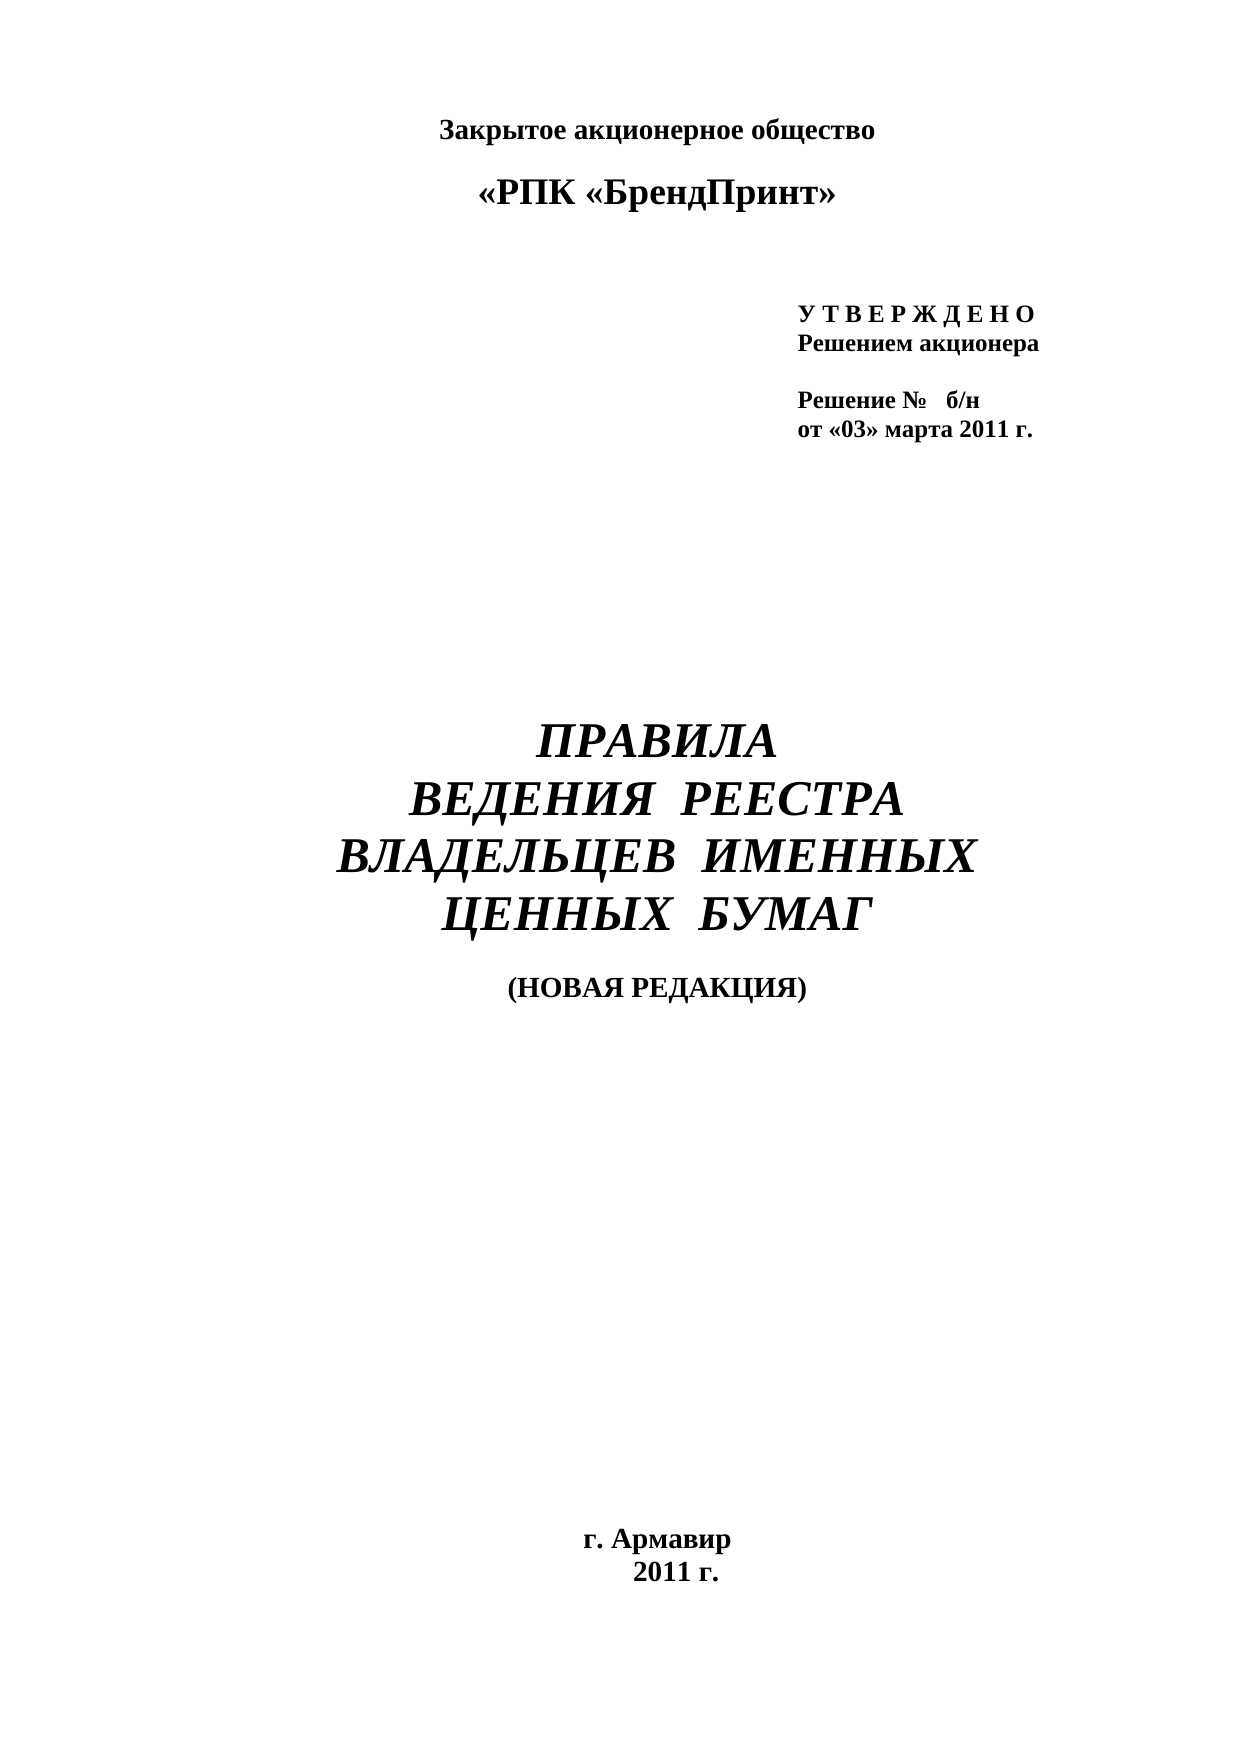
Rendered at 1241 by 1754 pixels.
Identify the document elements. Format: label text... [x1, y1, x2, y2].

text ВЛАДЕЛЬЦЕВ ИМЕННЫХ [148, 826, 1167, 884]
subtitle г. Армавир [148, 1521, 1167, 1554]
text ВЕДЕНИЯ РЕЕСТРА [148, 769, 1167, 826]
text Решением акционера [797, 328, 1167, 357]
text Решение № б/н от «03» марта 2011 г. [797, 385, 1167, 443]
text «РПК «БрендПринт» [148, 170, 1167, 213]
subtitle ПРАВИЛА [148, 711, 1167, 769]
text (НОВАЯ РЕДАКЦИЯ) [148, 970, 1167, 1003]
text У Т В Е Р Ж Д Е Н О [797, 299, 1167, 328]
subtitle ЦЕННЫХ БУМАГ [148, 884, 1167, 941]
title Закрытое акционерное общество [148, 112, 1167, 146]
text 2011 г. [185, 1554, 1167, 1588]
